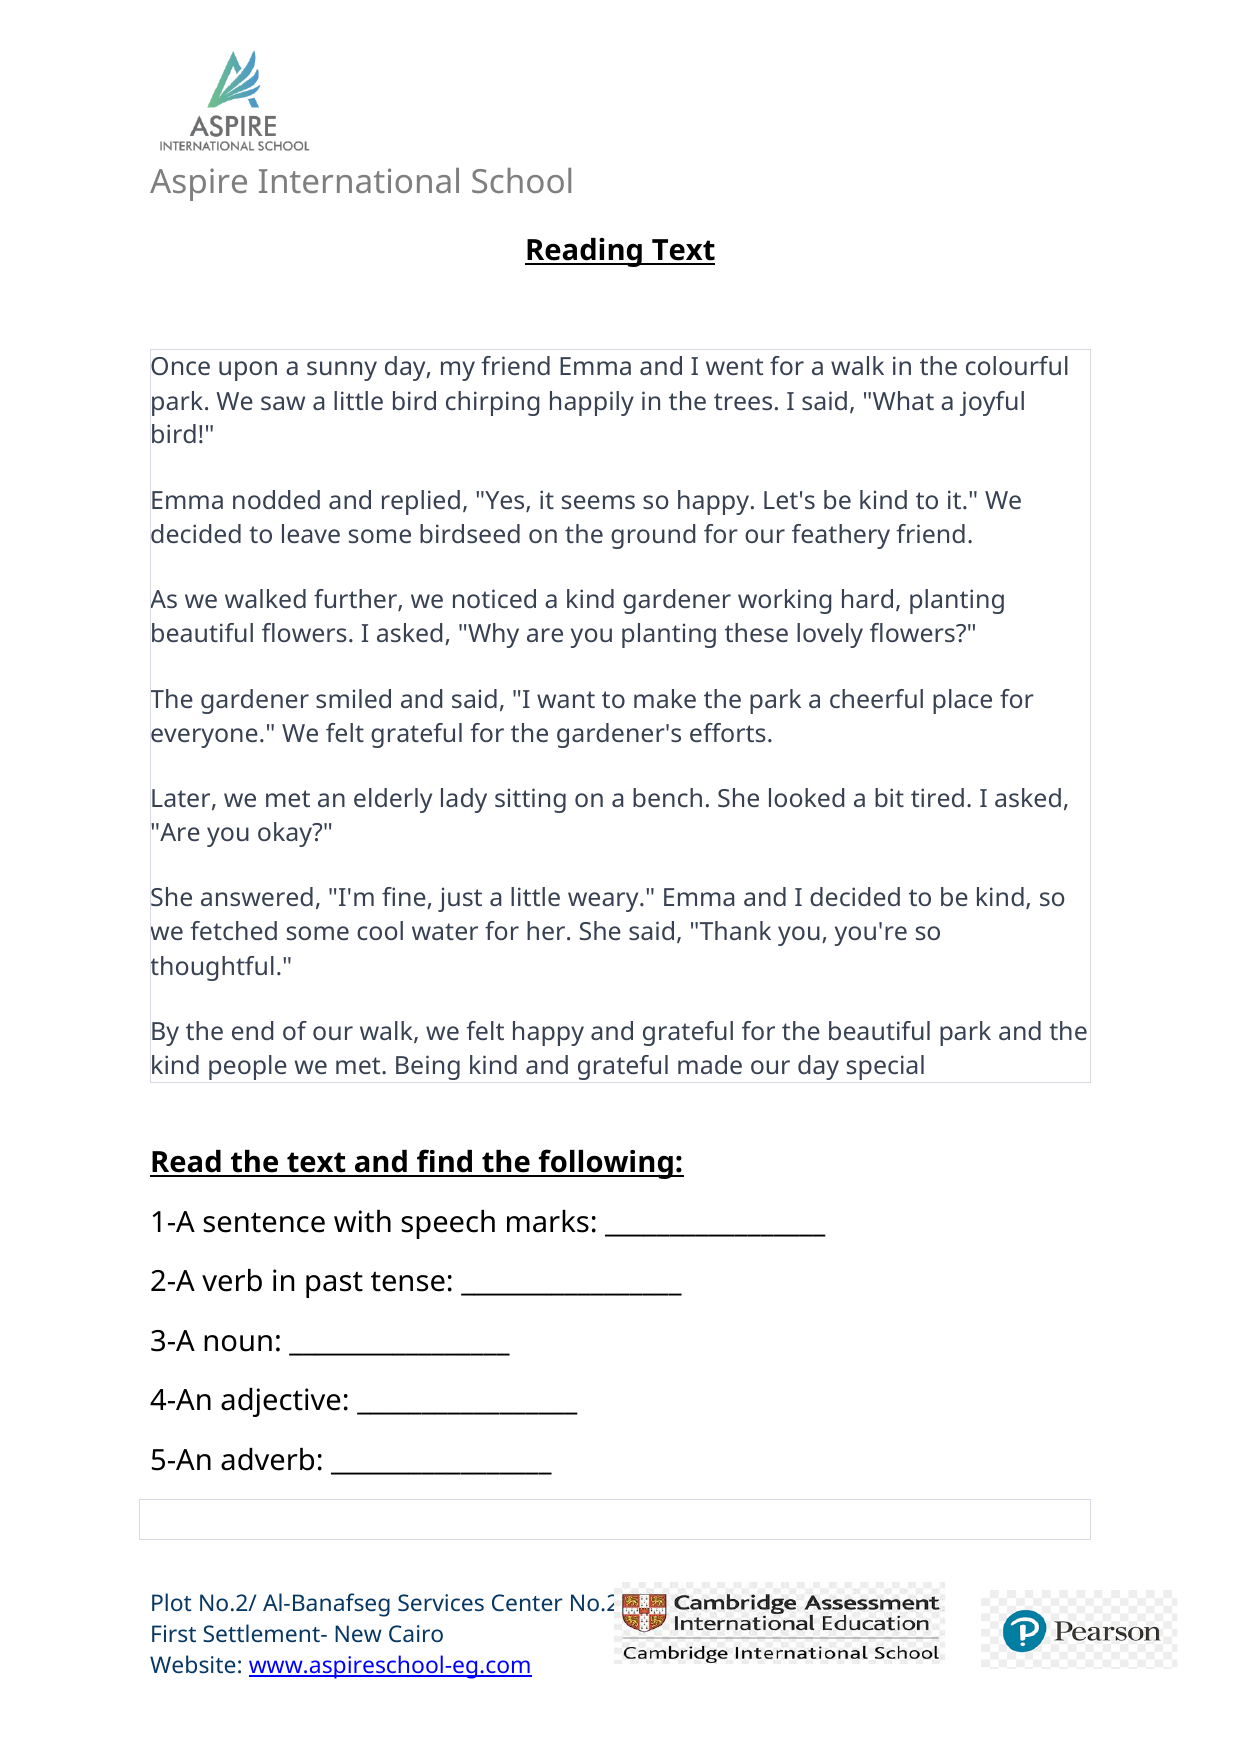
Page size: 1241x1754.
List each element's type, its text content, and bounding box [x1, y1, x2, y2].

picture [156, 24, 313, 158]
text Later, we met an elderly lady sitting on a bench. She looked a bit tired. I asked, "Are you okay?" [151, 780, 1090, 849]
text As we walked further, we noticed a kind gardener working hard, planting beautiful flowers. I asked, "Why are you planting these lovely flowers?" [151, 581, 1090, 650]
text 4-An adjective: _________________ [150, 1379, 1090, 1419]
picture [614, 1582, 946, 1664]
text By the end of our walk, we felt happy and grateful for the beautiful park and the kind people we met. Being kind and grateful made our day special [151, 1013, 1090, 1082]
text The gardener smiled and said, "I want to make the park a cheerful place for everyone." We felt grateful for the gardener's efforts. [151, 681, 1090, 749]
text 5-An adverb: _________________ [150, 1439, 1090, 1479]
text Emma nodded and replied, "Yes, it seems so happy. Let's be kind to it." We decided to leave some birdseed on the ground for our feathery friend. [151, 482, 1090, 551]
text 3-A noun: _________________ [150, 1320, 1090, 1360]
text 2-A verb in past tense: _________________ [150, 1261, 1090, 1300]
text She answered, "I'm fine, just a little weary." Emma and I decided to be kind, so we fetched some cool water for her. She said, "Thank you, you're so thoughtful." [151, 879, 1090, 982]
text Read the text and find the following: [150, 1142, 1090, 1181]
picture [981, 1590, 1178, 1669]
text Once upon a sunny day, my friend Emma and I went for a walk in the colourful park. We saw a little bird chirping happily in the trees. I said, "What a joyful bird!" [151, 350, 1090, 451]
text Reading Text [150, 229, 1090, 269]
text 1-A sentence with speech marks: _________________ [150, 1201, 1090, 1241]
